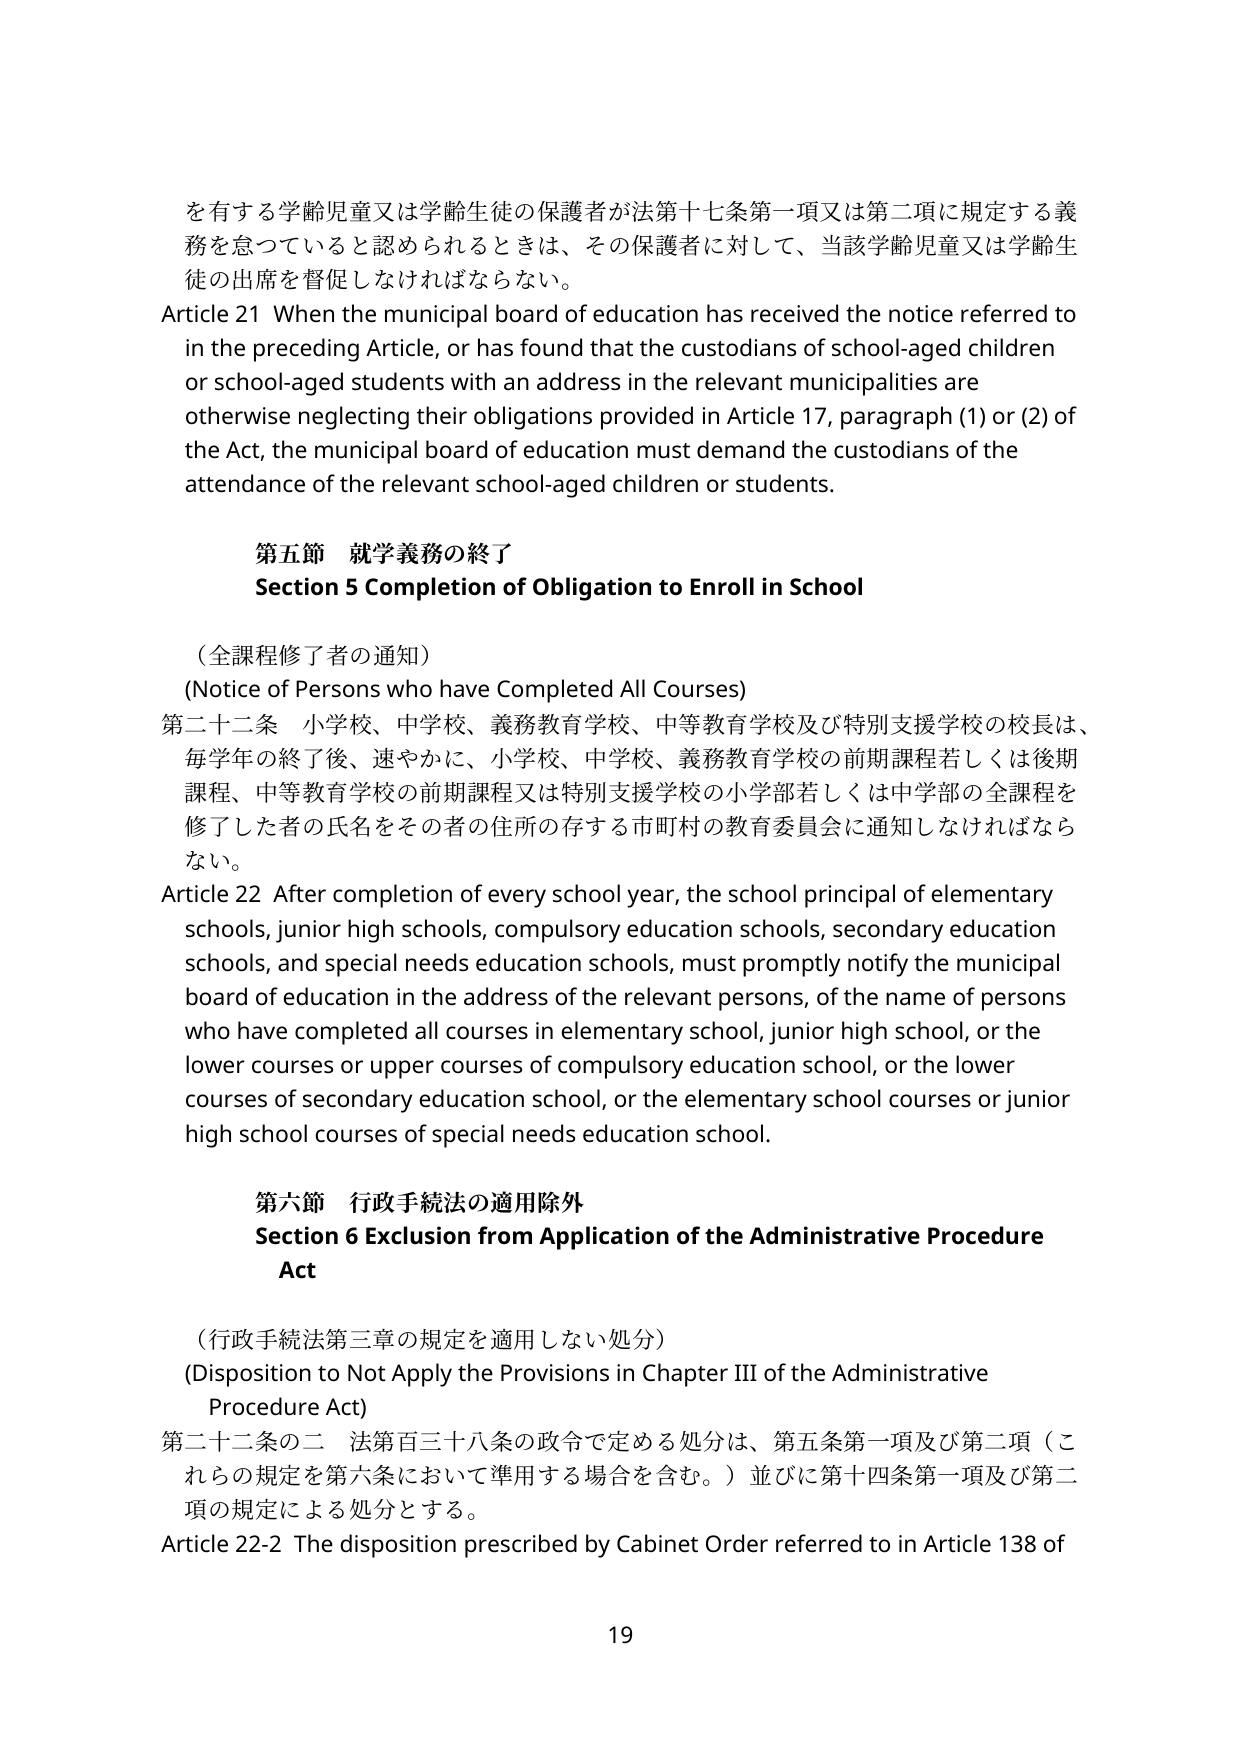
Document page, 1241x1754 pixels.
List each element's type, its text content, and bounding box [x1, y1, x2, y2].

text 第二十二条の二 法第百三十八条の政令で定める処分は、第五条第一項及び第二項（これらの規定を第六条において準用する場合を含む。）並びに第十四条第一項及び第二項の規定による処分とする。 [161, 1424, 1079, 1526]
text Section 5 Completion of Obligation to Enroll in School [253, 569, 1079, 604]
text 第五節 就学義務の終了 [253, 535, 1079, 569]
text (Disposition to Not Apply the Provisions in Chapter III of the Administrative Procedure Act) [184, 1355, 1079, 1424]
text Article 22 After completion of every school year, the school principal of elementary schools, junior high schools, compulsory education schools, secondary education schools, and special needs education schools, must promptly notify the municipal board of education in the address of the relevant persons, of the name of persons who have completed all courses in elementary school, junior high school, or the lower courses or upper courses of compulsory education school, or the lower courses of secondary education school, or the elementary school courses or junior high school courses of special needs education school. [161, 877, 1079, 1150]
text Article 21 When the municipal board of education has received the notice referred to in the preceding Article, or has found that the custodians of school-aged children or school-aged students with an address in the relevant municipalities are otherwise neglecting their obligations provided in Article 17, paragraph (1) or (2) of the Act, the municipal board of education must demand the custodians of the attendance of the relevant school-aged children or students. [161, 296, 1079, 501]
text 第二十二条 小学校、中学校、義務教育学校、中等教育学校及び特別支援学校の校長は、毎学年の終了後、速やかに、小学校、中学校、義務教育学校の前期課程若しくは後期課程、中等教育学校の前期課程又は特別支援学校の小学部若しくは中学部の全課程を修了した者の氏名をその者の住所の存する市町村の教育委員会に通知しなければならない。 [161, 706, 1079, 877]
text (Notice of Persons who have Completed All Courses) [184, 672, 1079, 706]
text （行政手続法第三章の規定を適用しない処分） [184, 1321, 1079, 1355]
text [161, 194, 1079, 296]
text Section 6 Exclusion from Application of the Administrative Procedure Act [253, 1219, 1079, 1287]
text 第六節 行政手続法の適用除外 [253, 1184, 1079, 1219]
text （全課程修了者の通知） [184, 638, 1079, 672]
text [161, 1526, 1079, 1560]
